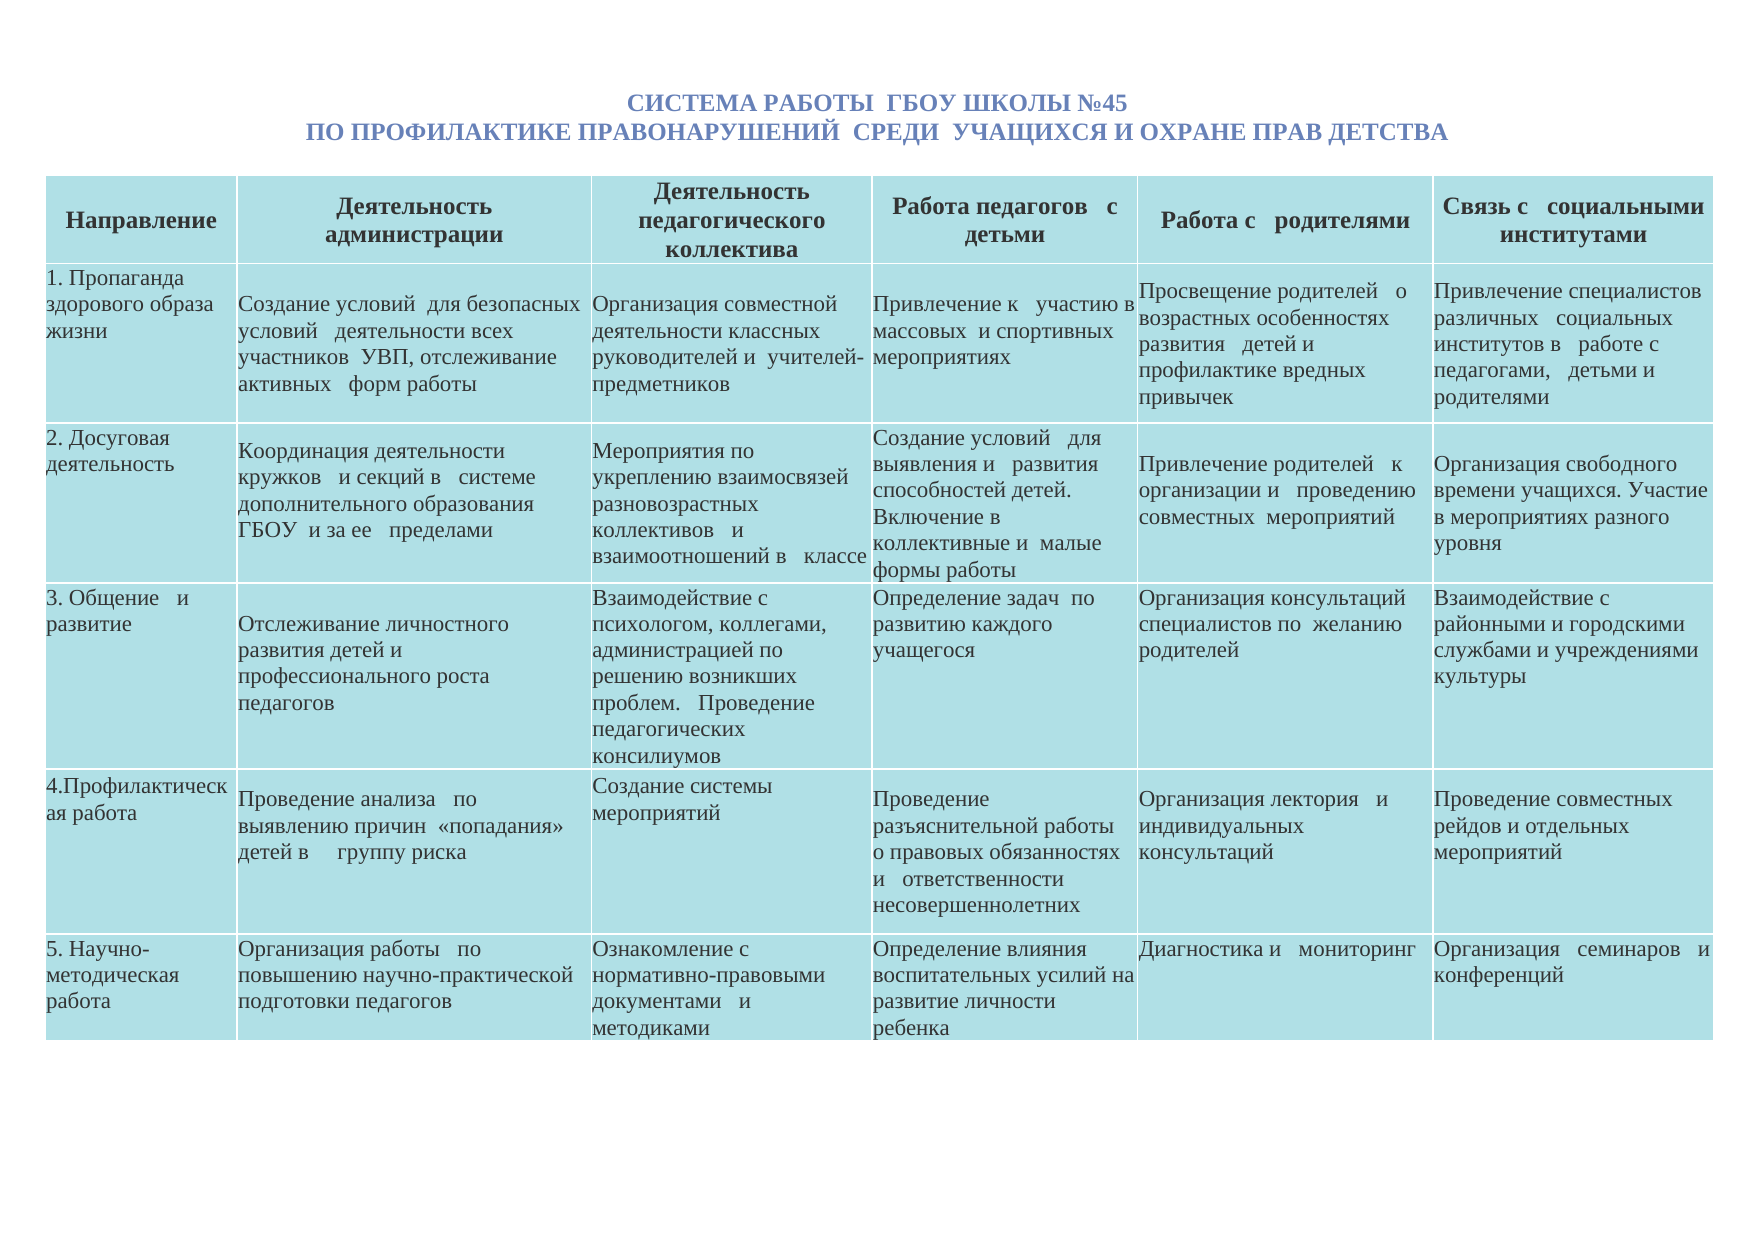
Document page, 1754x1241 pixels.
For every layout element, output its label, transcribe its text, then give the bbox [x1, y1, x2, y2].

table_cell Взаимодействие с районными и городскими службами и учреждениями культуры [1434, 584, 1713, 768]
table_cell 3. Общение и развитие [46, 584, 236, 768]
table_cell Привлечение родителей к организации и проведению совместных мероприятий [1138, 424, 1432, 582]
table_cell Организация консультаций специалистов по желанию родителей [1138, 584, 1432, 768]
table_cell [873, 935, 1137, 1040]
table_cell Создание условий для безопасных условий деятельности всех участников УВП, отслеживание активных форм работы [238, 264, 591, 422]
table_header Деятельность администрации [238, 176, 591, 263]
table_cell Привлечение специалистов различных социальных институтов в работе с педагогами, детьми и родителями [1434, 264, 1713, 422]
text ПО ПРОФИЛАКТИКЕ ПРАВОНАРУШЕНИЙ СРЕДИ УЧАЩИХСЯ И ОХРАНЕ ПРАВ ДЕТСТВА [118, 117, 1636, 146]
table_cell 4.Профилактическая работа [46, 770, 236, 933]
table_cell Координация деятельности кружков и секций в системе дополнительного образования ГБОУ и за ее пределами [238, 424, 591, 582]
table_header Работа с родителями [1138, 176, 1432, 263]
table_header Связь с социальными институтами [1434, 176, 1713, 263]
table_header Деятельность педагогического коллектива [592, 176, 871, 263]
table_cell Взаимодействие с психологом, коллегами, администрацией по решению возникших проблем. Проведение педагогических консилиумов [592, 584, 871, 768]
table_cell 2. Досуговая деятельность [46, 424, 236, 582]
table_cell Мероприятия по укреплению взаимосвязей разновозрастных коллективов и взаимоотношений в классе [592, 424, 871, 582]
table_cell Проведение разъяснительной работы о правовых обязанностях и ответственности несовершеннолетних [873, 770, 1137, 933]
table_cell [1138, 935, 1432, 1040]
table_header Работа педагогов с детьми [873, 176, 1137, 263]
table_header Направление [46, 176, 236, 263]
table_cell Проведение совместных рейдов и отдельных мероприятий [1434, 770, 1713, 933]
table_cell Организация свободного времени учащихся. Участие в мероприятиях разного уровня [1434, 424, 1713, 582]
table_cell Привлечение к участию в массовых и спортивных мероприятиях [873, 264, 1137, 422]
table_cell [592, 935, 871, 1040]
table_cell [1434, 935, 1713, 1040]
table_cell Определение задач по развитию каждого учащегося [873, 584, 1137, 768]
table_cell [46, 935, 236, 1040]
table_cell Проведение анализа по выявлению причин «попадания» детей в группу риска [238, 770, 591, 933]
table_cell Организация лектория и индивидуальных консультаций [1138, 770, 1432, 933]
table_cell Организация совместной деятельности классных руководителей и учителей-предметников [592, 264, 871, 422]
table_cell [238, 935, 591, 1040]
table_cell Просвещение родителей о возрастных особенностях развития детей и профилактике вредных привычек [1138, 264, 1432, 422]
table_cell Создание системы мероприятий [592, 770, 871, 933]
table_cell 1. Пропаганда здорового образа жизни [46, 264, 236, 422]
table_cell Создание условий для выявления и развития способностей детей. Включение в коллективные и малые формы работы [873, 424, 1137, 582]
table_cell Отслеживание личностного развития детей и профессионального роста педагогов [238, 584, 591, 768]
text СИСТЕМА РАБОТЫ ГБОУ ШКОЛЫ №45 [118, 88, 1636, 117]
